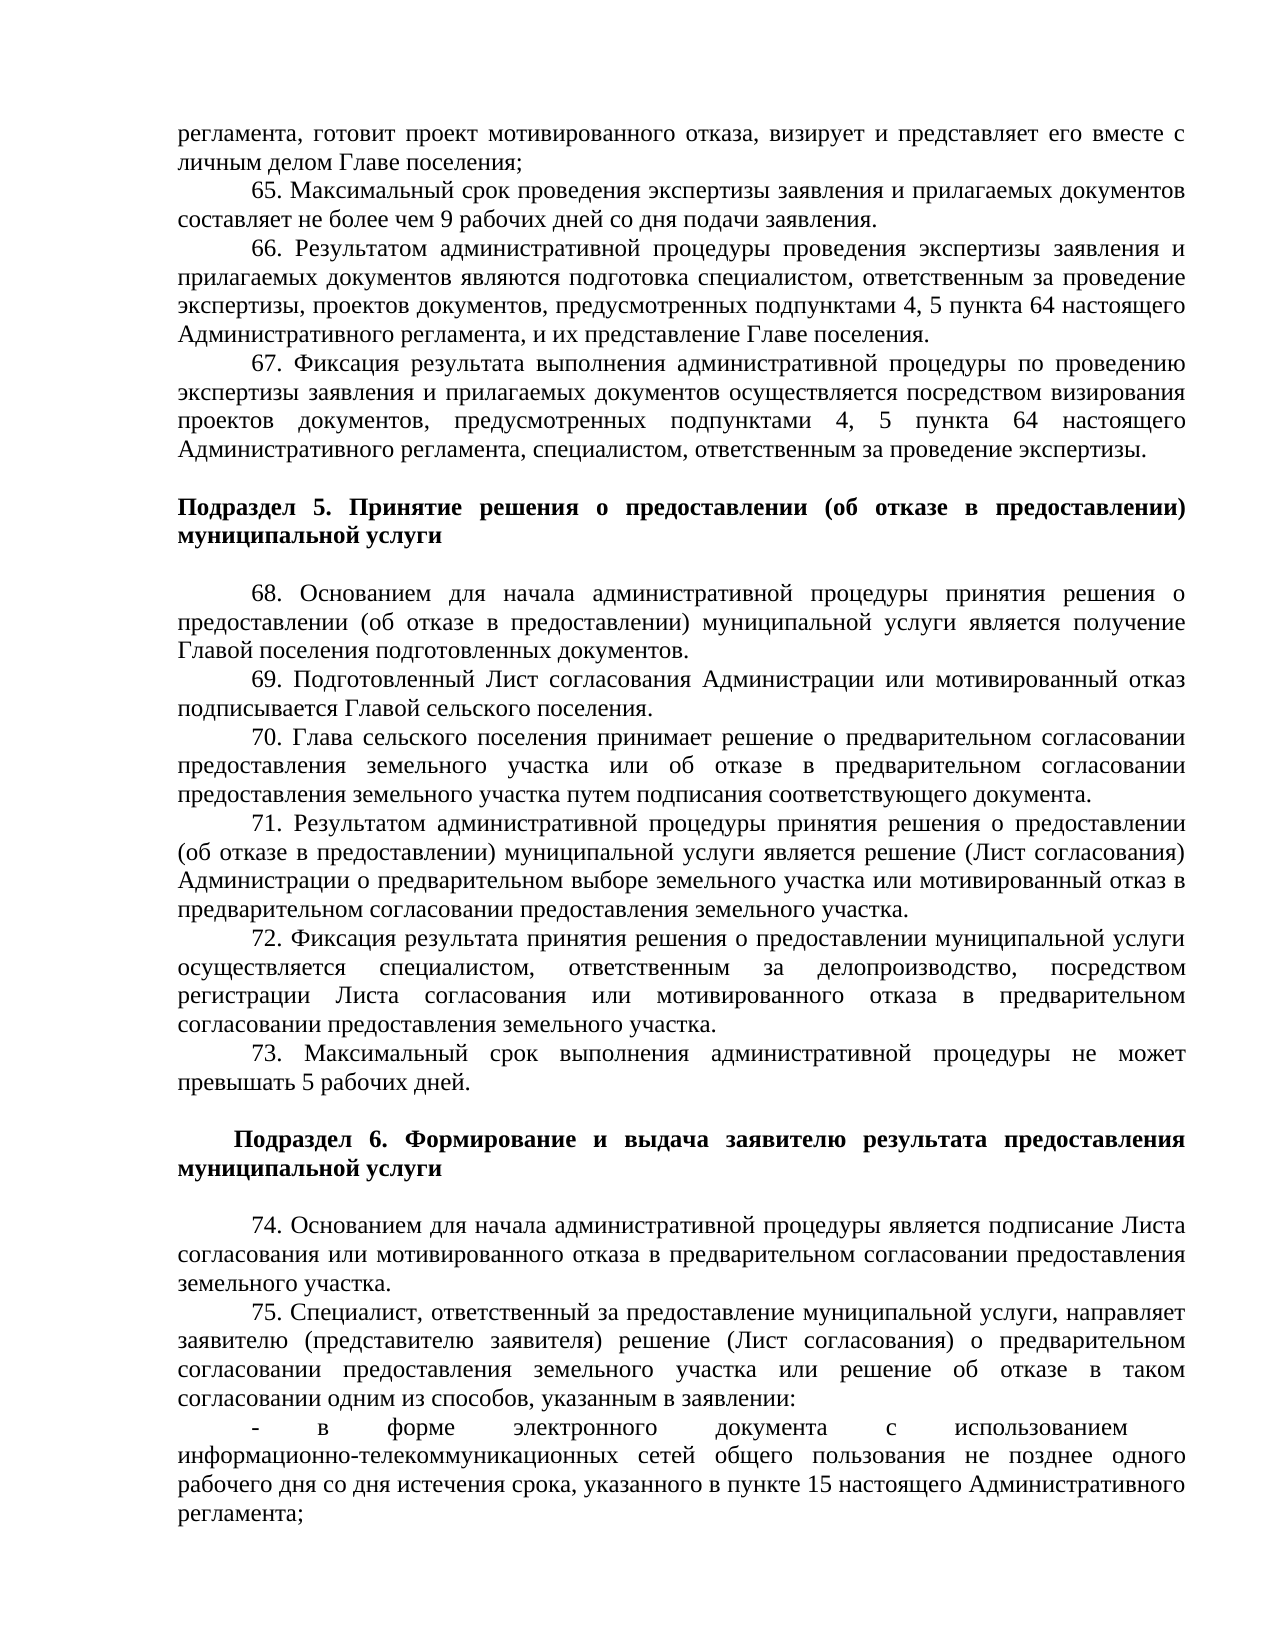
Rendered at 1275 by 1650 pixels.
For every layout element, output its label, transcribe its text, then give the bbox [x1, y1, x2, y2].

text - в форме электронного документа с использованием информационно-телекоммуникационных сетей общего пользования не позднее одного рабочего дня со дня истечения срока, указанного в пункте 15 настоящего Административного регламента; [177, 1412, 1186, 1527]
text 72. Фиксация результата принятия решения о предоставлении муниципальной услуги осуществляется специалистом, ответственным за делопроизводство, посредством регистрации Листа согласования или мотивированного отказа в предварительном согласовании предоставления земельного участка. [177, 923, 1186, 1038]
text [177, 118, 1186, 176]
text Подраздел 5. Принятие решения о предоставлении (об отказе в предоставлении) муниципальной услуги [177, 492, 1186, 549]
text 71. Результатом административной процедуры принятия решения о предоставлении (об отказе в предоставлении) муниципальной услуги является решение (Лист согласования) Администрации о предварительном выборе земельного участка или мотивированный отказ в предварительном согласовании предоставления земельного участка. [177, 808, 1186, 923]
text 73. Максимальный срок выполнения административной процедуры не может превышать 5 рабочих дней. [177, 1038, 1186, 1096]
text 70. Глава сельского поселения принимает решение о предварительном согласовании предоставления земельного участка или об отказе в предварительном согласовании предоставления земельного участка путем подписания соответствующего документа. [177, 722, 1186, 808]
text 66. Результатом административной процедуры проведения экспертизы заявления и прилагаемых документов являются подготовка специалистом, ответственным за проведение экспертизы, проектов документов, предусмотренных подпунктами 4, 5 пункта 64 настоящего Административного регламента, и их представление Главе поселения. [177, 233, 1186, 348]
text 67. Фиксация результата выполнения административной процедуры по проведению экспертизы заявления и прилагаемых документов осуществляется посредством визирования проектов документов, предусмотренных подпунктами 4, 5 пункта 64 настоящего Административного регламента, специалистом, ответственным за проведение экспертизы. [177, 348, 1186, 463]
text 69. Подготовленный Лист согласования Администрации или мотивированный отказ подписывается Главой сельского поселения. [177, 664, 1186, 722]
text 74. Основанием для начала административной процедуры является подписание Листа согласования или мотивированного отказа в предварительном согласовании предоставления земельного участка. [177, 1211, 1186, 1297]
text Подраздел 6. Формирование и выдача заявителю результата предоставления муниципальной услуги [177, 1124, 1186, 1182]
text 65. Максимальный срок проведения экспертизы заявления и прилагаемых документов составляет не более чем 9 рабочих дней со дня подачи заявления. [177, 176, 1186, 233]
text 75. Специалист, ответственный за предоставление муниципальной услуги, направляет заявителю (представителю заявителя) решение (Лист согласования) о предварительном согласовании предоставления земельного участка или решение об отказе в таком согласовании одним из способов, указанным в заявлении: [177, 1297, 1186, 1412]
text 68. Основанием для начала административной процедуры принятия решения о предоставлении (об отказе в предоставлении) муниципальной услуги является получение Главой поселения подготовленных документов. [177, 578, 1186, 664]
